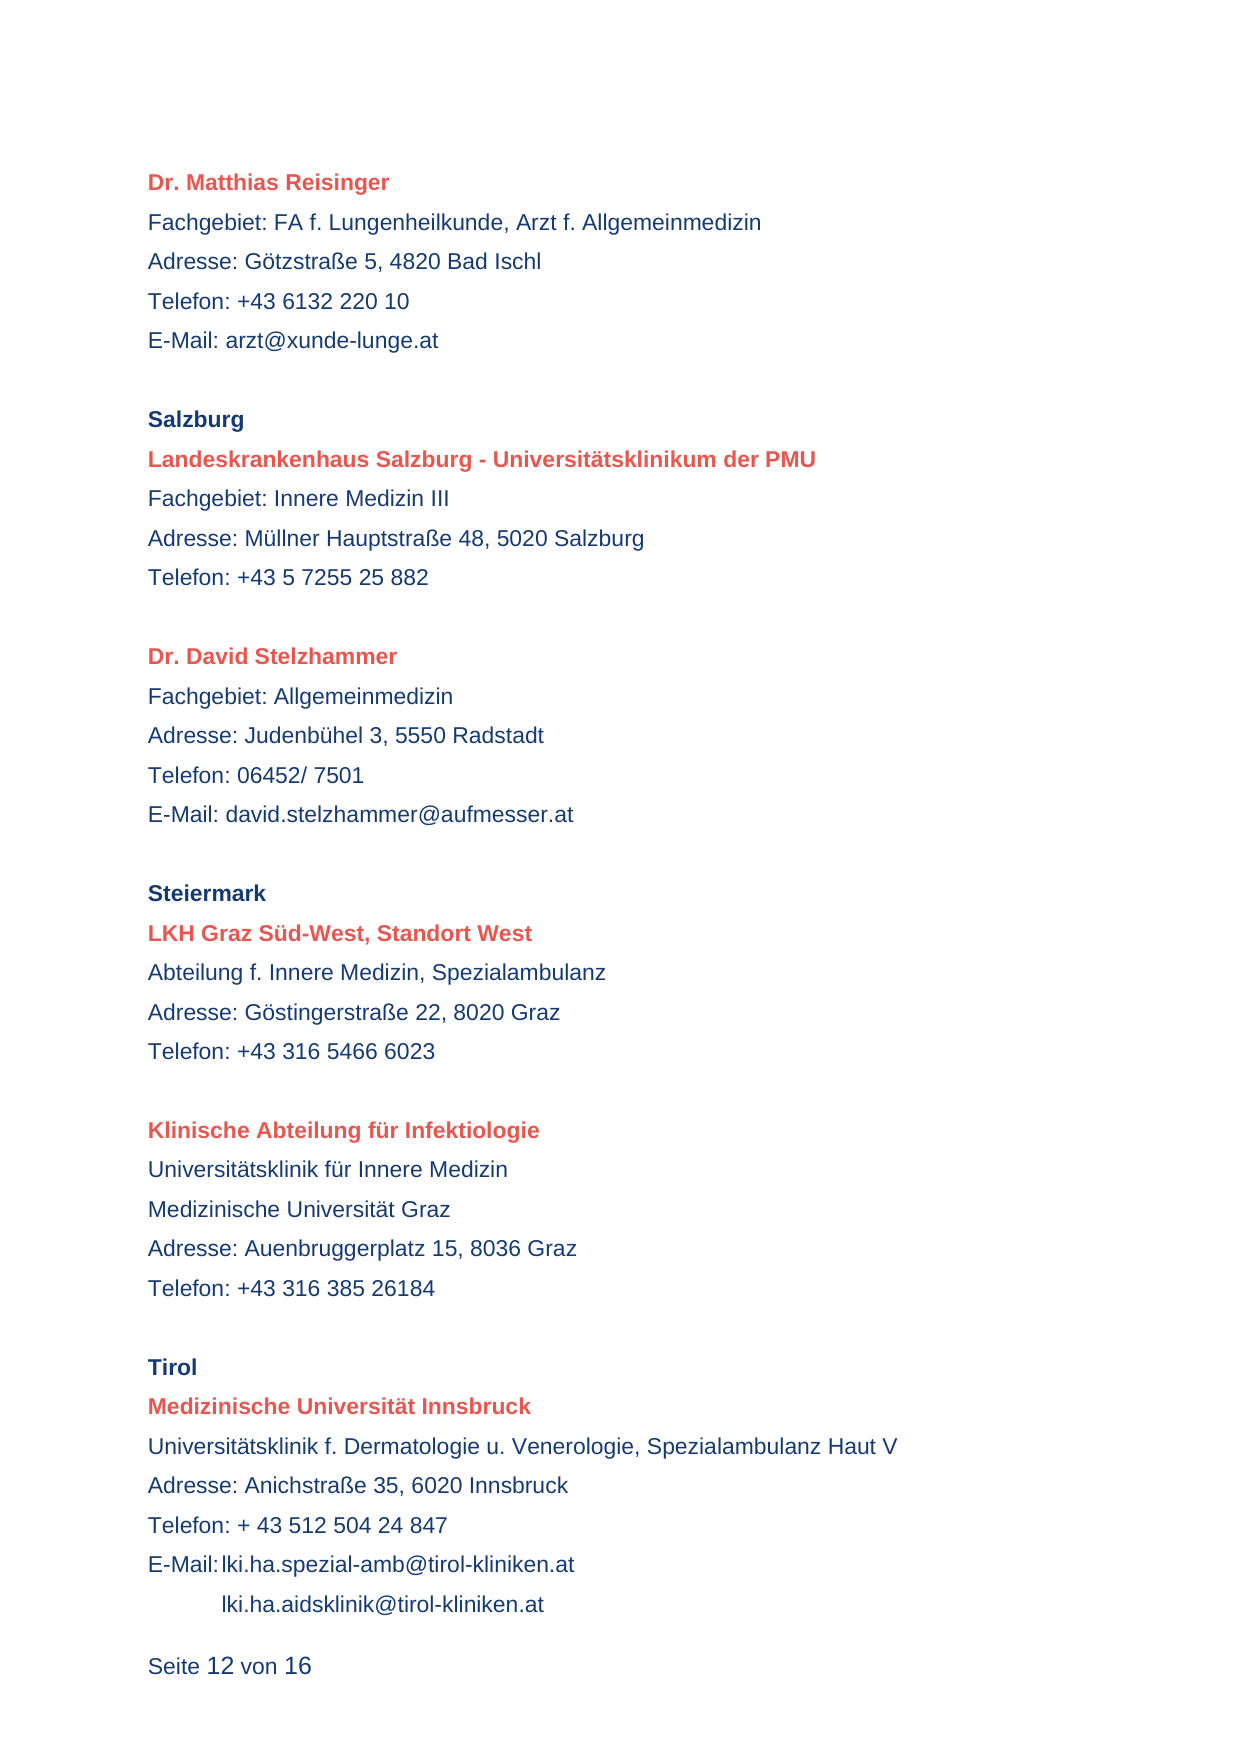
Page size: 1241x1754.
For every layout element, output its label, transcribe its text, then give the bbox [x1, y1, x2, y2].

text Adresse: Auenbruggerplatz 15, 8036 Graz [148, 1235, 1107, 1262]
text E-Mail: lki.ha.spezial-amb@tirol-kliniken.at [148, 1551, 1107, 1577]
text E-Mail: arzt@xunde-lunge.at [148, 327, 1107, 354]
text Dr. David Stelzhammer [148, 643, 1107, 669]
text Telefon: + 43 512 504 24 847 [148, 1512, 1107, 1538]
text Telefon: 06452/ 7501 [148, 762, 1107, 788]
text Abteilung f. Innere Medizin, Spezialambulanz [148, 959, 1107, 985]
text Telefon: +43 316 385 26184 [148, 1275, 1107, 1301]
text Adresse: Anichstraße 35, 6020 Innsbruck [148, 1472, 1107, 1498]
text Dr. Matthias Reisinger [148, 169, 1107, 196]
text Universitätsklinik f. Dermatologie u. Venerologie, Spezialambulanz Haut V [148, 1433, 1107, 1459]
text Klinische Abteilung für Infektiologie [148, 1117, 1107, 1143]
text Fachgebiet: FA f. Lungenheilkunde, Arzt f. Allgemeinmedizin [148, 209, 1107, 235]
text Adresse: Judenbühel 3, 5550 Radstadt [148, 722, 1107, 748]
text Telefon: +43 316 5466 6023 [148, 1038, 1107, 1064]
text Adresse: Götzstraße 5, 4820 Bad Ischl [148, 248, 1107, 275]
text Fachgebiet: Allgemeinmedizin [148, 683, 1107, 709]
text Medizinische Universität Innsbruck [148, 1393, 1107, 1419]
text Tirol [148, 1354, 1107, 1380]
text lki.ha.aidsklinik@tirol-kliniken.at [221, 1591, 1107, 1617]
text Telefon: +43 6132 220 10 [148, 288, 1107, 314]
text Telefon: +43 5 7255 25 882 [148, 564, 1107, 591]
text Universitätsklinik für Innere Medizin [148, 1156, 1107, 1183]
text Adresse: Göstingerstraße 22, 8020 Graz [148, 998, 1107, 1025]
text Landeskrankenhaus Salzburg - Universitätsklinikum der PMU [148, 446, 1107, 472]
text Fachgebiet: Innere Medizin III [148, 485, 1107, 512]
text Adresse: Müllner Hauptstraße 48, 5020 Salzburg [148, 525, 1107, 551]
text E-Mail: david.stelzhammer@aufmesser.at [148, 801, 1107, 827]
text Medizinische Universität Graz [148, 1196, 1107, 1222]
text Steiermark [148, 880, 1107, 906]
text LKH Graz Süd-West, Standort West [148, 919, 1107, 946]
text Salzburg [148, 406, 1107, 433]
